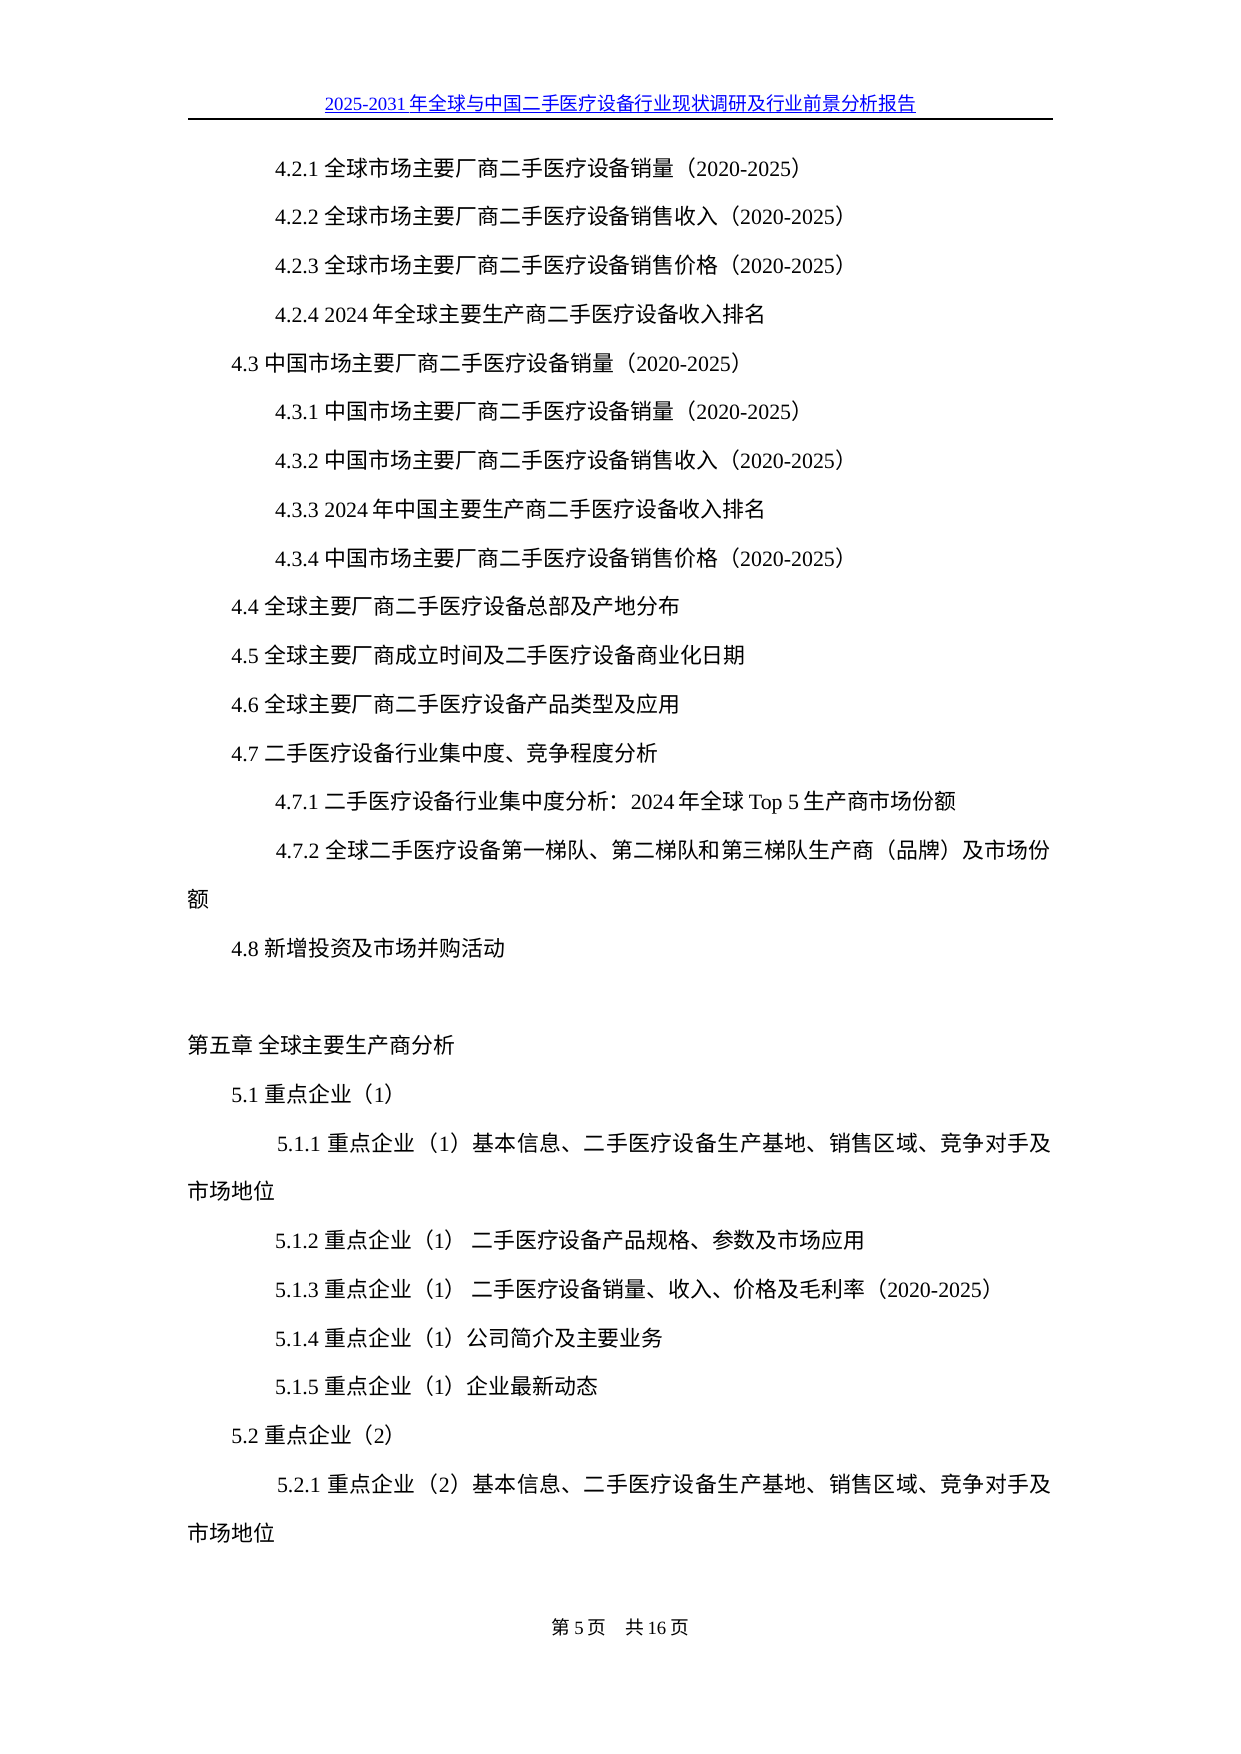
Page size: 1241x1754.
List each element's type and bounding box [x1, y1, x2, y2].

text [187, 150, 1053, 1548]
